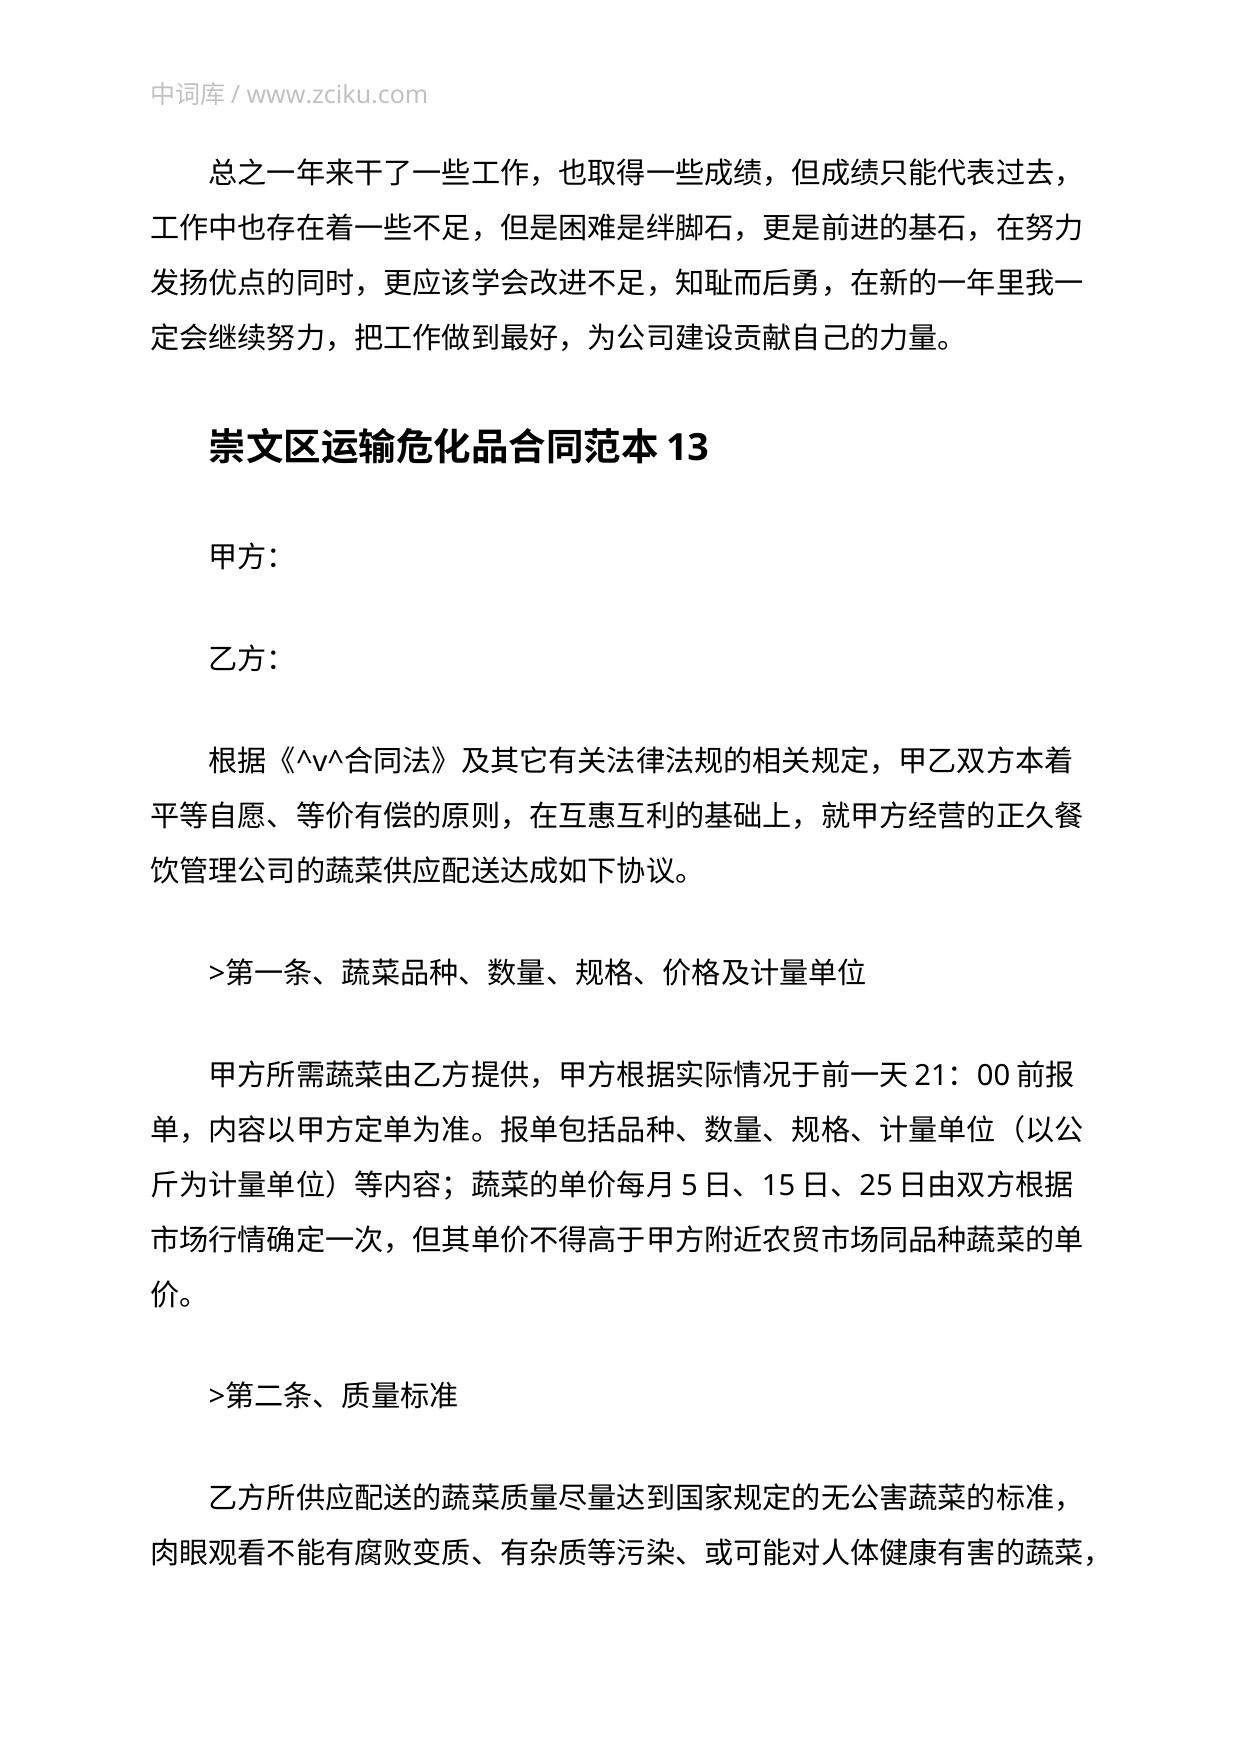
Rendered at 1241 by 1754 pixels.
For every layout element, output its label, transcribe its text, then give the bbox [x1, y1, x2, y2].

text >第一条、蔬菜品种、数量、规格、价格及计量单位 [150, 949, 1090, 992]
text >第二条、质量标准 [150, 1373, 1090, 1415]
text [150, 1475, 1090, 1572]
text 根据《^v^合同法》及其它有关法律法规的相关规定，甲乙双方本着平等自愿、等价有偿的原则，在互惠互利的基础上，就甲方经营的正久餐饮管理公司的蔬菜供应配送达成如下协议。 [150, 738, 1090, 890]
text 甲方： [150, 534, 1090, 576]
text 崇文区运输危化品合同范本13 [150, 416, 1090, 471]
text 甲方所需蔬菜由乙方提供，甲方根据实际情况于前一天21：00前报单，内容以甲方定单为准。报单包括品种、数量、规格、计量单位（以公斤为计量单位）等内容；蔬菜的单价每月5日、15日、25日由双方根据市场行情确定一次，但其单价不得高于甲方附近农贸市场同品种蔬菜的单价。 [150, 1051, 1090, 1313]
text 总之一年来干了一些工作，也取得一些成绩，但成绩只能代表过去，工作中也存在着一些不足，但是困难是绊脚石，更是前进的基石，在努力发扬优点的同时，更应该学会改进不足，知耻而后勇，在新的一年里我一定会继续努力，把工作做到最好，为公司建设贡献自己的力量。 [150, 150, 1090, 357]
text 乙方： [150, 636, 1090, 678]
